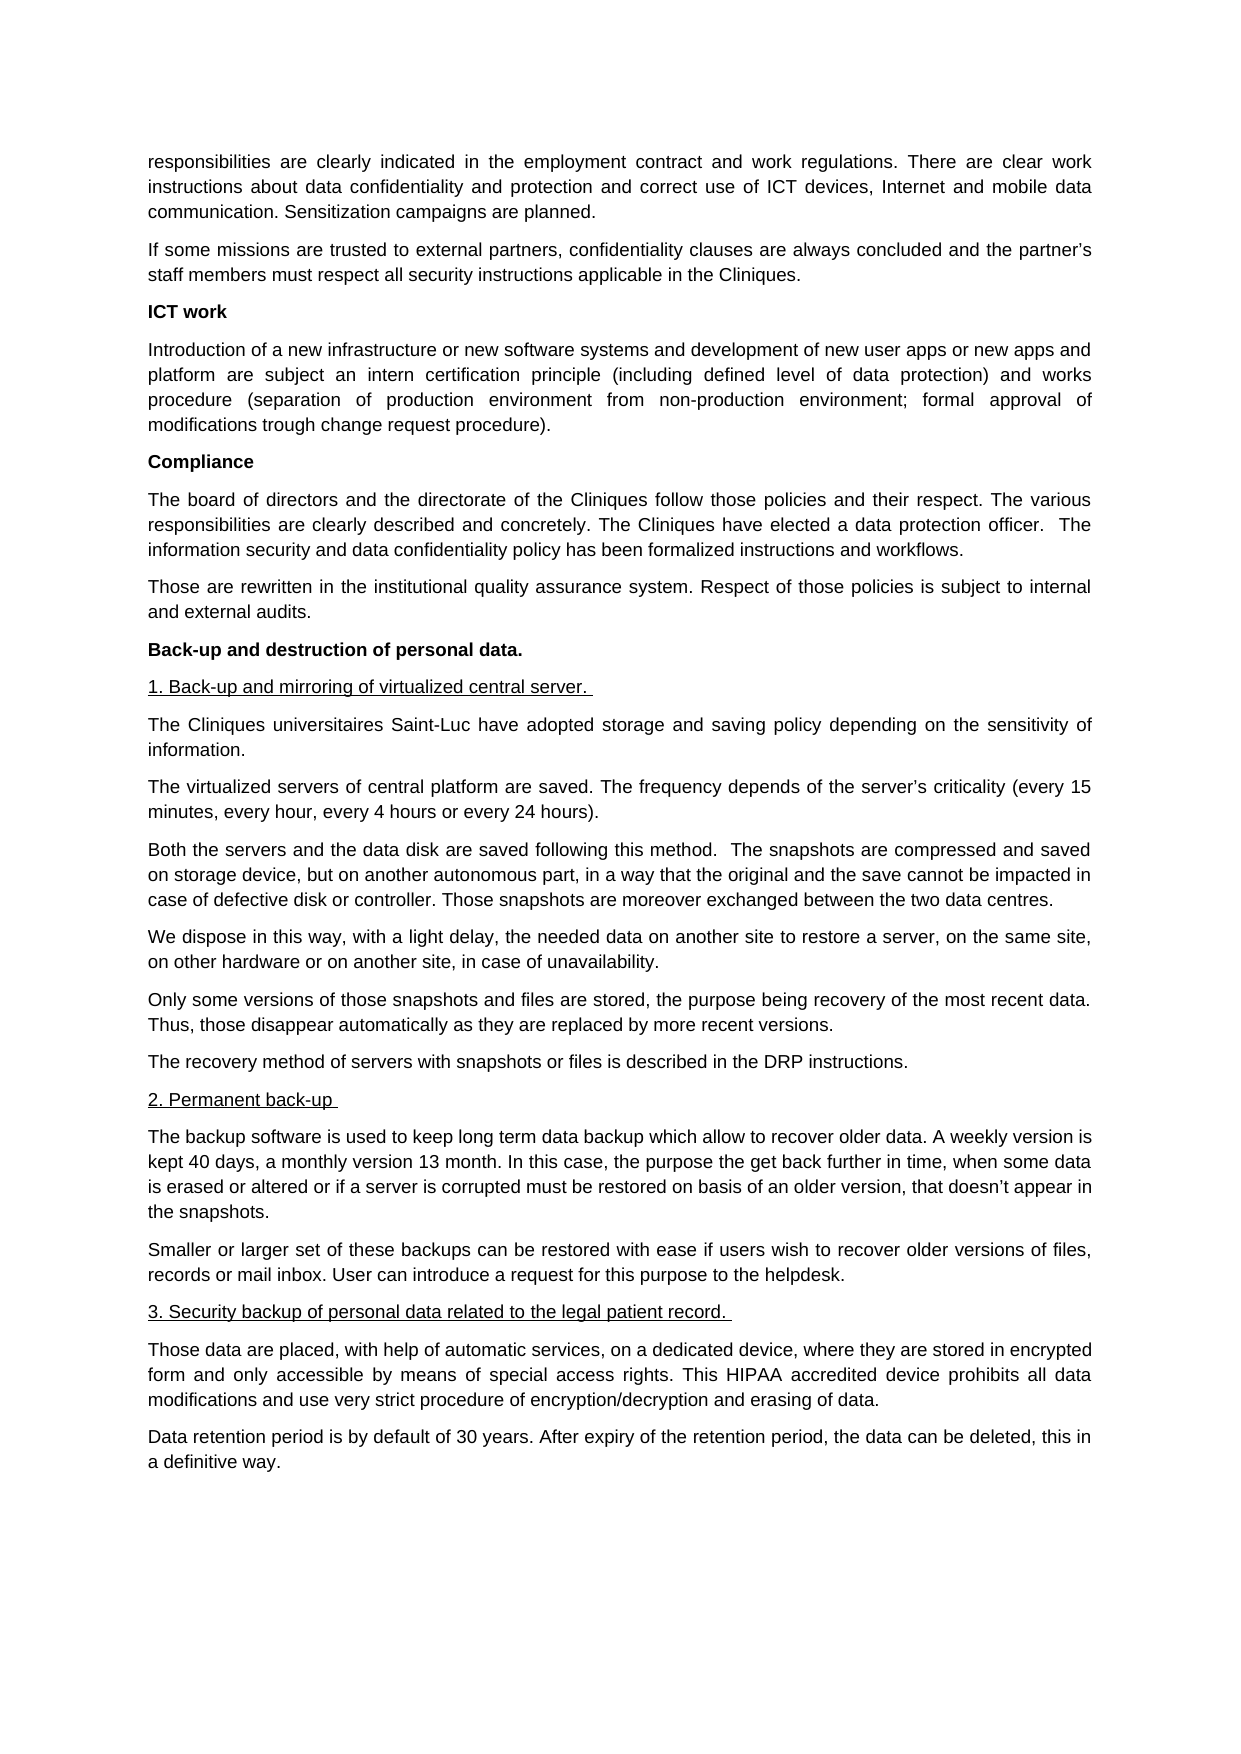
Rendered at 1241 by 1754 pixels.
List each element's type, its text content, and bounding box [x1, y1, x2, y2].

text Introduction of a new infrastructure or new software systems and development of new user apps or new apps and platform are subject an intern certification principle (including defined level of data protection) and works procedure (separation of production environment from non-production environment; formal approval of modifications trough change request procedure). [148, 335, 1093, 435]
text 2. Permanent back-up [148, 1085, 1093, 1110]
text Both the servers and the data disk are saved following this method. The snapshots are compressed and saved on storage device, but on another autonomous part, in a way that the original and the save cannot be impacted in case of defective disk or controller. Those snapshots are moreover exchanged between the two data centres. [148, 835, 1093, 910]
text Those data are placed, with help of automatic services, on a dedicated device, where they are stored in encrypted form and only accessible by means of special access rights. This HIPAA accredited device prohibits all data modifications and use very strict procedure of encryption/decryption and erasing of data. [148, 1335, 1093, 1410]
text Back-up and destruction of personal data. [148, 635, 1093, 660]
text 3. Security backup of personal data related to the legal patient record. [148, 1298, 1093, 1323]
text ICT work [148, 298, 1093, 323]
text 1. Back-up and mirroring of virtualized central server. [148, 673, 1093, 698]
text The recovery method of servers with snapshots or files is described in the DRP instructions. [148, 1048, 1093, 1073]
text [148, 148, 1093, 223]
text The virtualized servers of central platform are saved. The frequency depends of the server’s criticality (every 15 minutes, every hour, every 4 hours or every 24 hours). [148, 773, 1093, 823]
text Smaller or larger set of these backups can be restored with ease if users wish to recover older versions of files, records or mail inbox. User can introduce a request for this purpose to the helpdesk. [148, 1235, 1093, 1285]
text Compliance [148, 448, 1093, 473]
text Only some versions of those snapshots and files are stored, the purpose being recovery of the most recent data. Thus, those disappear automatically as they are replaced by more recent versions. [148, 985, 1093, 1035]
text The Cliniques universitaires Saint-Luc have adopted storage and saving policy depending on the sensitivity of information. [148, 710, 1093, 760]
text We dispose in this way, with a light delay, the needed data on another site to restore a server, on the same site, on other hardware or on another site, in case of unavailability. [148, 923, 1093, 973]
text The backup software is used to keep long term data backup which allow to recover older data. A weekly version is kept 40 days, a monthly version 13 month. In this case, the purpose the get back further in time, when some data is erased or altered or if a server is corrupted must be restored on basis of an older version, that doesn’t appear in the snapshots. [148, 1123, 1093, 1223]
text The board of directors and the directorate of the Cliniques follow those policies and their respect. The various responsibilities are clearly described and concretely. The Cliniques have elected a data protection officer. The information security and data confidentiality policy has been formalized instructions and workflows. [148, 485, 1093, 560]
text If some missions are trusted to external partners, confidentiality clauses are always concluded and the partner’s staff members must respect all security instructions applicable in the Cliniques. [148, 235, 1093, 285]
text Those are rewritten in the institutional quality assurance system. Respect of those policies is subject to internal and external audits. [148, 573, 1093, 623]
text Data retention period is by default of 30 years. After expiry of the retention period, the data can be deleted, this in a definitive way. [148, 1423, 1093, 1473]
